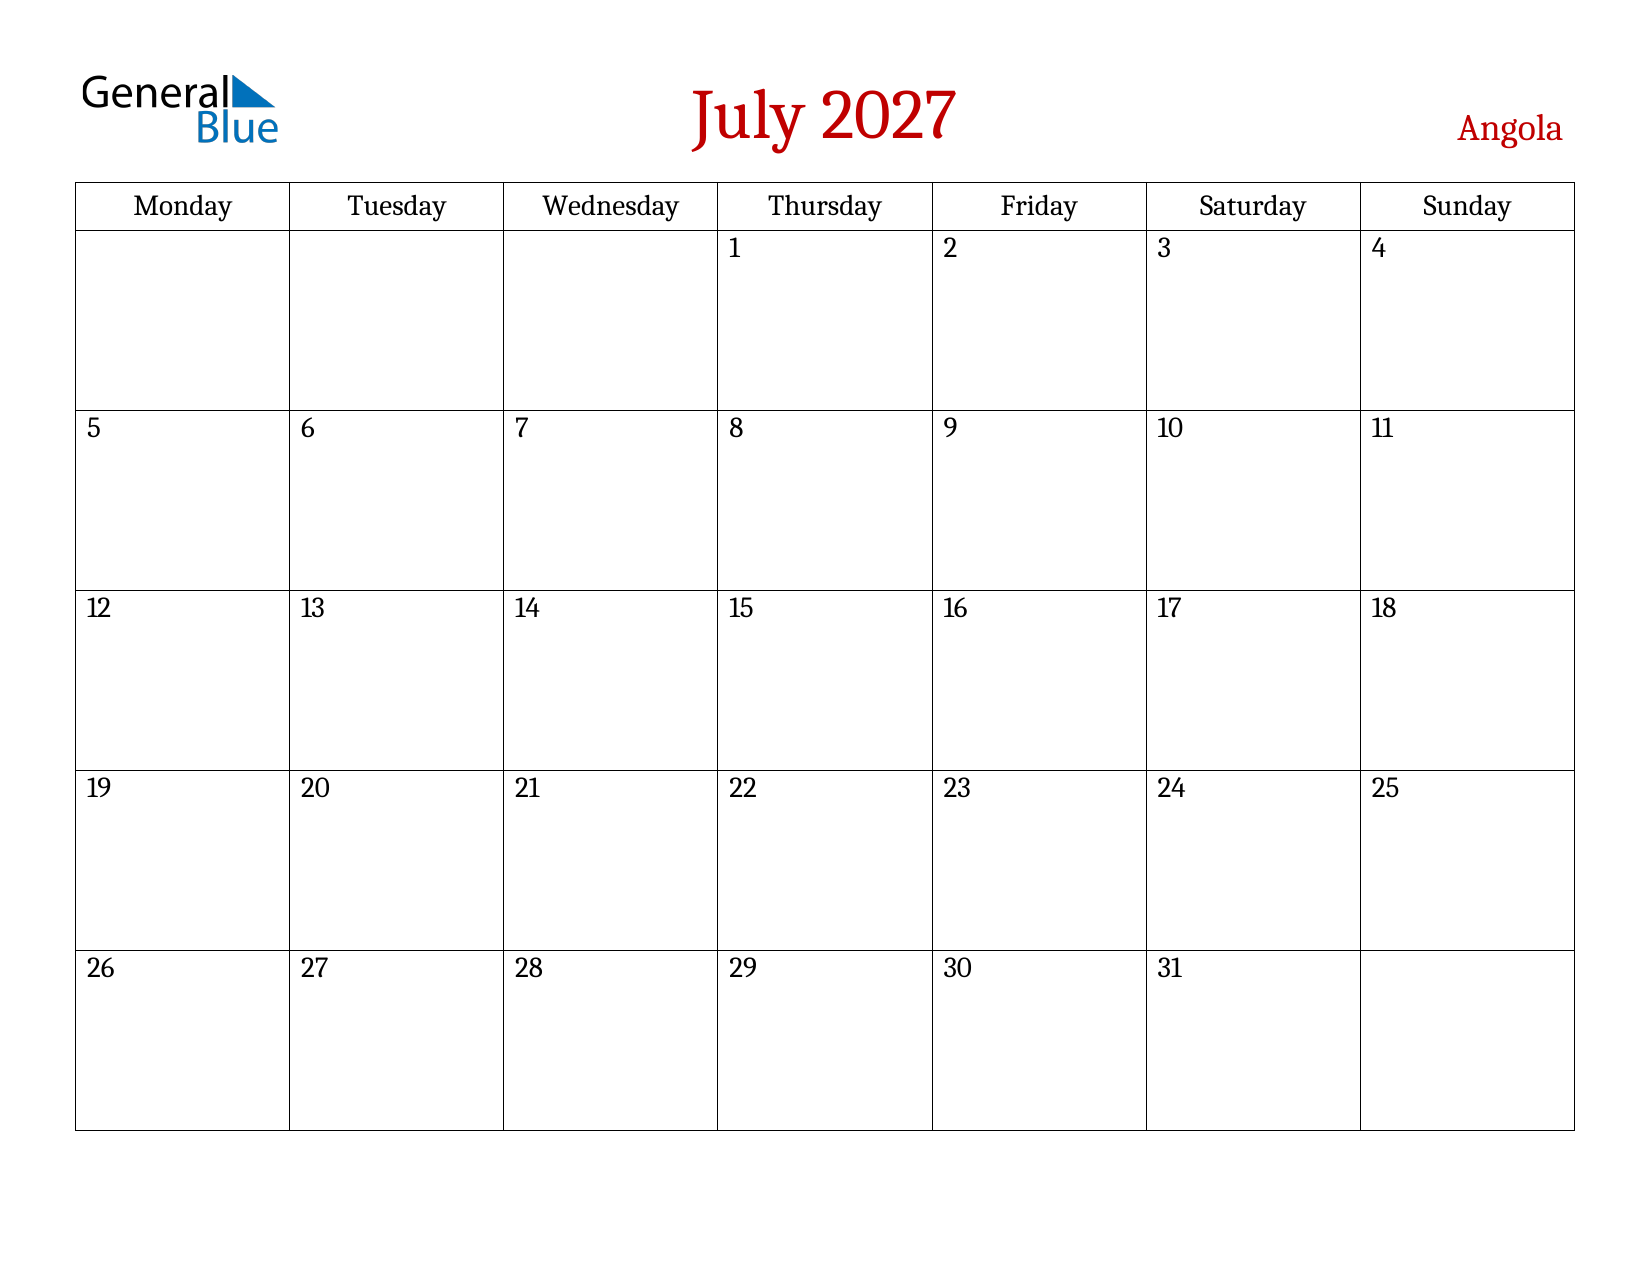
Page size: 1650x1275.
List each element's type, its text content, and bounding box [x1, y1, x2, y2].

table_cell [718, 805, 932, 950]
table_cell 10 [1147, 411, 1360, 444]
table_cell 20 [290, 771, 503, 805]
table_cell [290, 445, 503, 590]
table_cell 8 [718, 411, 932, 444]
table_cell [76, 231, 289, 264]
table_cell 13 [290, 591, 503, 625]
table_cell [1361, 625, 1574, 770]
table_cell 7 [504, 411, 717, 444]
table_cell [76, 445, 289, 590]
table_cell Monday [76, 183, 289, 230]
table_cell [718, 625, 932, 770]
table_cell 12 [76, 591, 289, 625]
table_cell 14 [504, 591, 717, 625]
table_cell Friday [933, 183, 1146, 230]
table_cell [933, 625, 1146, 770]
table_cell 1 [718, 231, 932, 264]
table_cell [504, 445, 717, 590]
table_cell [718, 265, 932, 410]
table_cell 28 [504, 951, 717, 985]
table_cell [1147, 985, 1360, 1130]
table_cell [1147, 445, 1360, 590]
table_cell 15 [718, 591, 932, 625]
picture [82, 75, 278, 143]
table_cell Thursday [718, 183, 932, 230]
table_cell [76, 625, 289, 770]
table_cell [933, 445, 1146, 590]
table_cell [1361, 951, 1574, 985]
table_cell 31 [1147, 951, 1360, 985]
table_cell [504, 985, 717, 1130]
table_cell [76, 265, 289, 410]
table_cell [1361, 805, 1574, 950]
table_cell Tuesday [290, 183, 503, 230]
table_cell [76, 805, 289, 950]
table_cell 24 [1147, 771, 1360, 805]
table_cell [504, 231, 717, 264]
table_cell Sunday [1361, 183, 1574, 230]
table_cell 6 [290, 411, 503, 444]
table_cell [504, 625, 717, 770]
table_cell 18 [1361, 591, 1574, 625]
table_cell [504, 265, 717, 410]
table_cell [933, 985, 1146, 1130]
table_cell 2 [933, 231, 1146, 264]
table_cell [290, 805, 503, 950]
table_cell 16 [933, 591, 1146, 625]
table_cell [1361, 265, 1574, 410]
table_cell [1147, 265, 1360, 410]
table_cell [504, 805, 717, 950]
table_cell 25 [1361, 771, 1574, 805]
table_cell [933, 265, 1146, 410]
table_cell [290, 625, 503, 770]
table_cell [718, 985, 932, 1130]
table_cell Wednesday [504, 183, 717, 230]
table_cell 19 [76, 771, 289, 805]
table_cell 17 [1147, 591, 1360, 625]
table_cell 27 [290, 951, 503, 985]
table_cell [290, 265, 503, 410]
table_cell [290, 985, 503, 1130]
table_cell 30 [933, 951, 1146, 985]
table_cell 9 [933, 411, 1146, 444]
table_cell 4 [1361, 231, 1574, 264]
table_cell Saturday [1147, 183, 1360, 230]
table_cell [933, 805, 1146, 950]
table_header July 2027 [504, 75, 1146, 182]
table_cell 5 [76, 411, 289, 444]
table_cell 3 [1147, 231, 1360, 264]
table_header [76, 75, 503, 182]
table_cell [718, 445, 932, 590]
table_cell [1361, 985, 1574, 1130]
table_cell 23 [933, 771, 1146, 805]
table_cell 11 [1361, 411, 1574, 444]
table_cell 26 [76, 951, 289, 985]
table_cell 21 [504, 771, 717, 805]
table_cell [290, 231, 503, 264]
table_cell [1361, 445, 1574, 590]
table_cell [1147, 805, 1360, 950]
table_cell [76, 985, 289, 1130]
table_cell 29 [718, 951, 932, 985]
table_header Angola [1146, 75, 1574, 182]
table_cell 22 [718, 771, 932, 805]
table_cell [1147, 625, 1360, 770]
